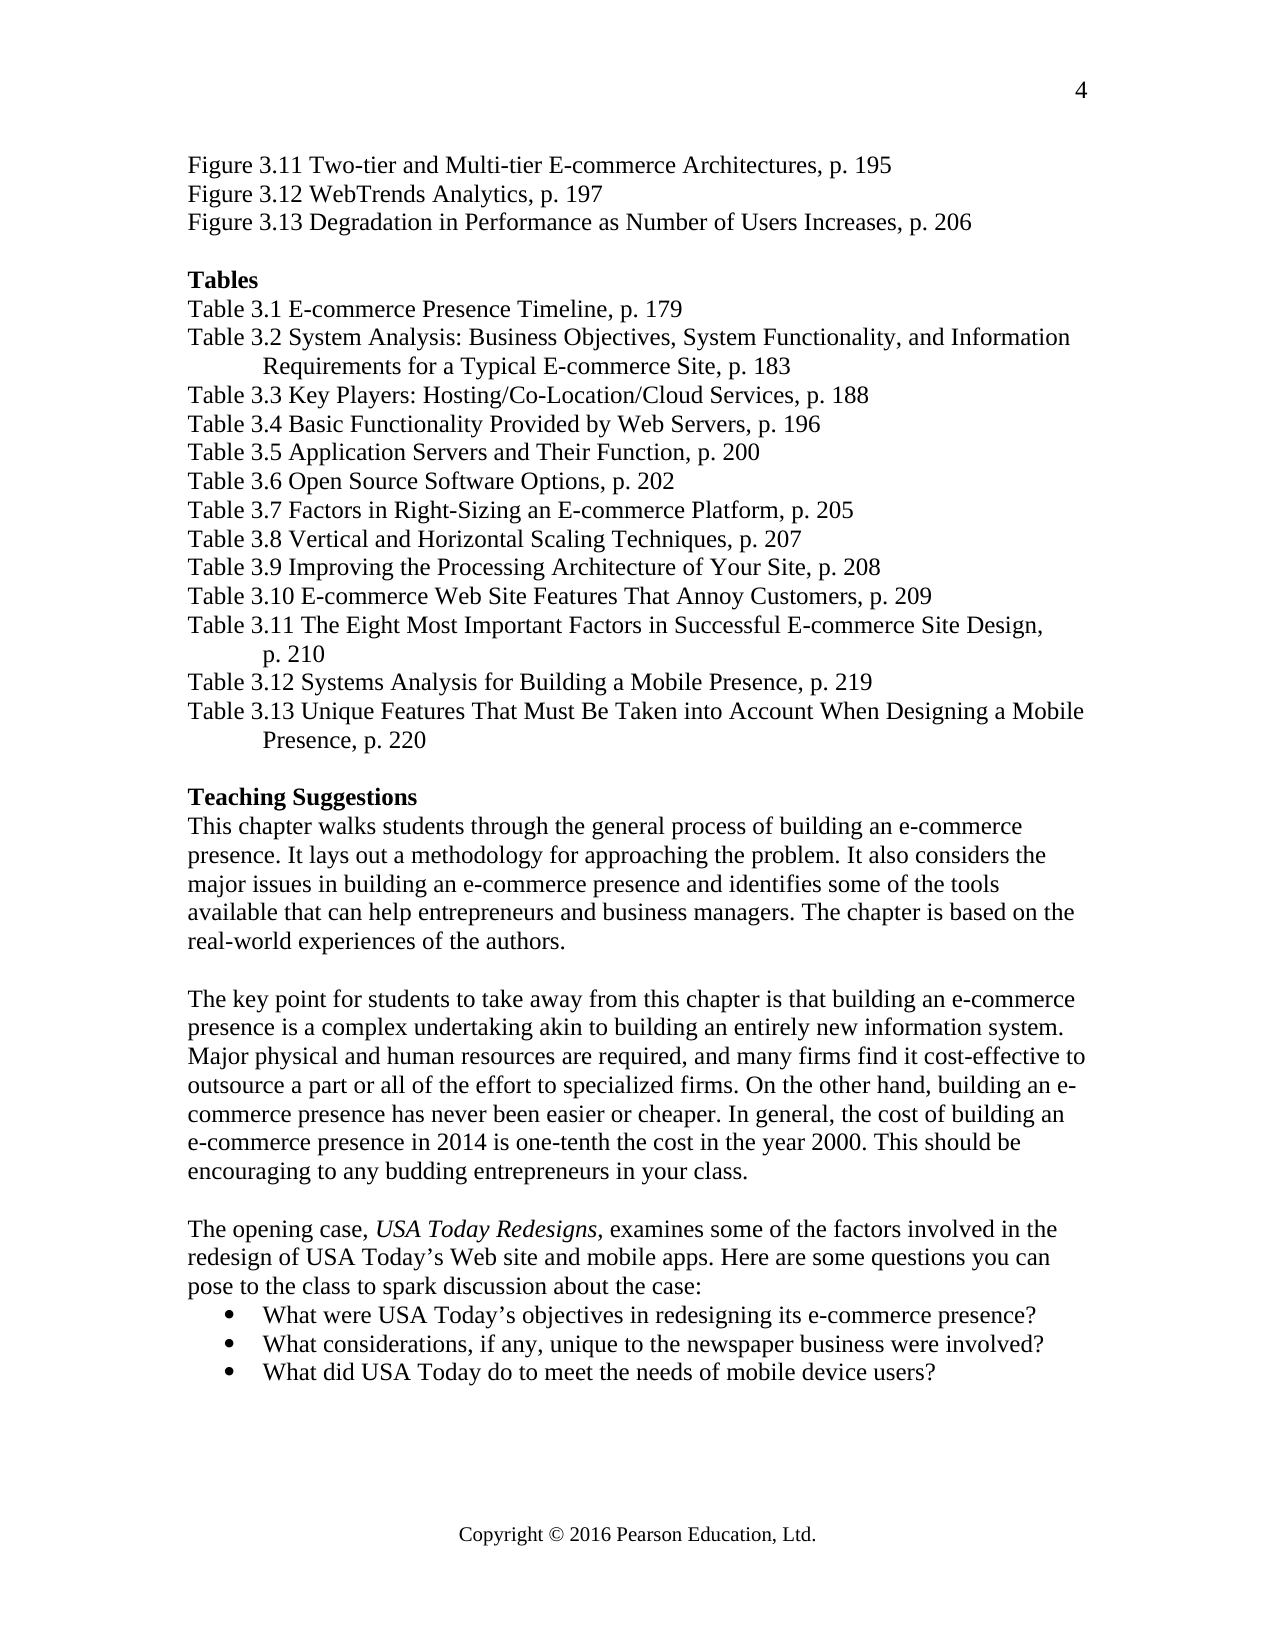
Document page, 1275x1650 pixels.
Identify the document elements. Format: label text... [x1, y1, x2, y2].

text Table 3.12 Systems Analysis for Building a Mobile Presence, p. 219 [187, 667, 1087, 696]
text Table 3.9 Improving the Processing Architecture of Your Site, p. 208 [187, 552, 1087, 581]
text Table 3.8 Vertical and Horizontal Scaling Techniques, p. 207 [187, 524, 1087, 552]
text The opening case, USA Today Redesigns, examines some of the factors involved in the redesign of USA Today’s Web site and mobile apps. Here are some questions you can pose to the class to spark discussion about the case: [187, 1214, 1087, 1300]
text Table 3.7 Factors in Right-Sizing an E-commerce Platform, p. 205 [187, 495, 1087, 524]
list What were USA Today’s objectives in redesigning its e-commerce presence? [225, 1300, 1087, 1329]
text Table 3.5 Application Servers and Their Function, p. 200 [187, 437, 1087, 466]
text Table 3.11 The Eight Most Important Factors in Successful E-commerce Site Design, [187, 610, 1087, 639]
list What did USA Today do to meet the needs of mobile device users? [225, 1357, 1087, 1386]
text Figure 3.11 Two-tier and Multi-tier E-commerce Architectures, p. 195 [187, 150, 1087, 179]
text Table 3.4 Basic Functionality Provided by Web Servers, p. 196 [187, 409, 1087, 437]
text This chapter walks students through the general process of building an e-commerce presence. It lays out a methodology for approaching the problem. It also considers the major issues in building an e-commerce presence and identifies some of the tools available that can help entrepreneurs and business managers. The chapter is based on the real-world experiences of the authors. [187, 811, 1087, 955]
text Table 3.1 E-commerce Presence Timeline, p. 179 [187, 294, 1087, 322]
text Figure 3.13 Degradation in Performance as Number of Users Increases, p. 206 [187, 207, 1087, 236]
text Table 3.6 Open Source Software Options, p. 202 [187, 466, 1087, 495]
text Table 3.3 Key Players: Hosting/Co-Location/Cloud Services, p. 188 [187, 380, 1087, 409]
subtitle Teaching Suggestions [187, 782, 1087, 811]
text Table 3.10 E-commerce Web Site Features That Annoy Customers, p. 209 [187, 581, 1087, 610]
text p. 210 [262, 639, 1087, 667]
text Table 3.2 System Analysis: Business Objectives, System Functionality, and Information Requirements for a Typical E-commerce Site, p. 183 [187, 322, 1087, 380]
text Figure 3.12 WebTrends Analytics, p. 197 [187, 179, 1087, 207]
list What considerations, if any, unique to the newspaper business were involved? [225, 1329, 1087, 1357]
text The key point for students to take away from this chapter is that building an e-commerce presence is a complex undertaking akin to building an entirely new information system. Major physical and human resources are required, and many firms find it cost-effective to outsource a part or all of the effort to specialized firms. On the other hand, building an e-commerce presence has never been easier or cheaper. In general, the cost of building an e-commerce presence in 2014 is one-tenth the cost in the year 2000. This should be encouraging to any budding entrepreneurs in your class. [187, 984, 1087, 1185]
subtitle Tables [187, 265, 1087, 294]
text Table 3.13 Unique Features That Must Be Taken into Account When Designing a Mobile Presence, p. 220 [187, 696, 1087, 754]
